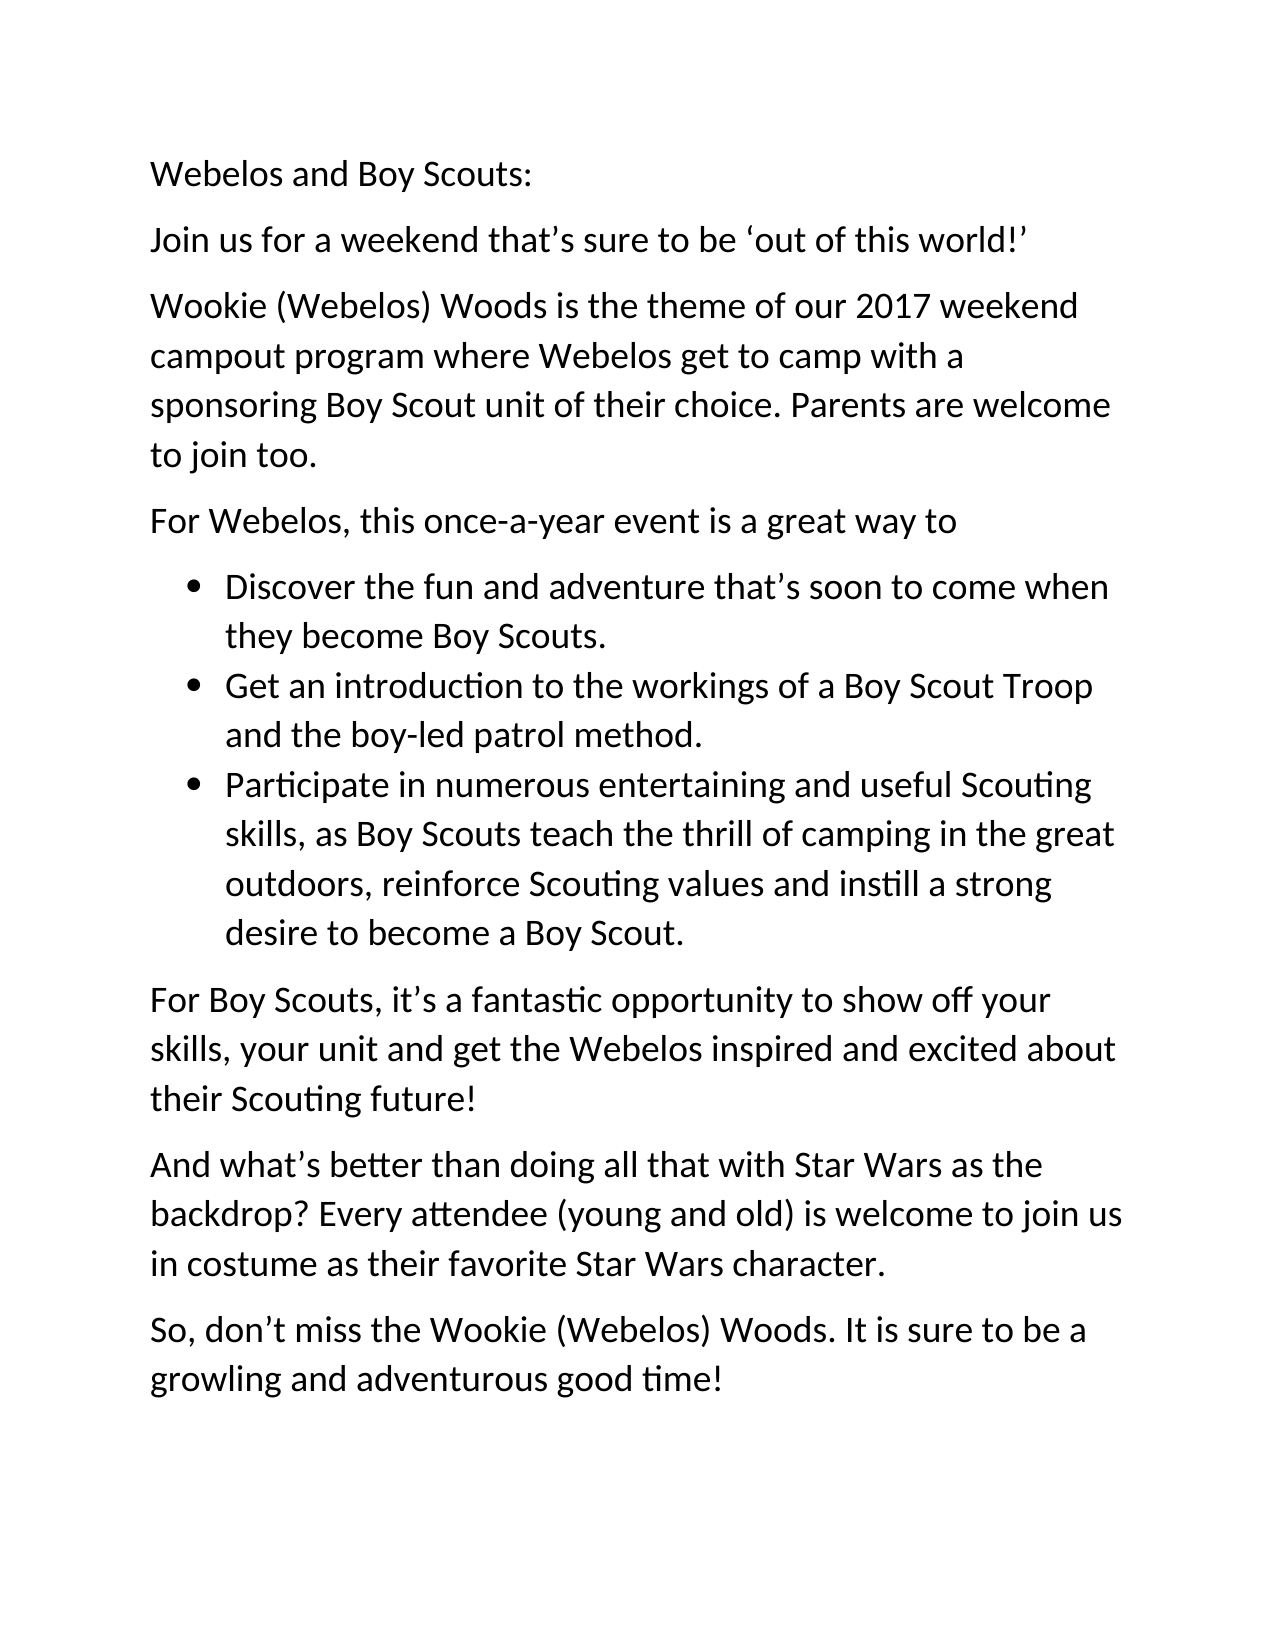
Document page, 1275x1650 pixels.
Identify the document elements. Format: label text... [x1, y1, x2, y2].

text And what’s better than doing all that with Star Wars as the backdrop? Every attendee (young and old) is welcome to join us in costume as their favorite Star Wars character. [150, 1141, 1125, 1285]
text So, don’t miss the Wookie (Webelos) Woods. It is sure to be a growling and adventurous good time! [150, 1306, 1125, 1401]
text For Boy Scouts, it’s a fantastic opportunity to show off your skills, your unit and get the Webelos inspired and excited about their Scouting future! [150, 976, 1125, 1120]
text Wookie (Webelos) Woods is the theme of our 2017 weekend campout program where Webelos get to camp with a sponsoring Boy Scout unit of their choice. Parents are welcome to join too. [150, 282, 1125, 477]
list Discover the fun and adventure that’s soon to come when they become Boy Scouts. [187, 563, 1125, 658]
list Participate in numerous entertaining and useful Scouting skills, as Boy Scouts teach the thrill of camping in the great outdoors, reinforce Scouting values and instill a strong desire to become a Boy Scout. [187, 761, 1125, 955]
text Join us for a weekend that’s sure to be ‘out of this world!’ [150, 216, 1125, 262]
text Webelos and Boy Scouts: [150, 150, 1125, 196]
list Get an introduction to the workings of a Boy Scout Troop and the boy-led patrol method. [187, 662, 1125, 757]
text For Webelos, this once-a-year event is a great way to [150, 497, 1125, 543]
